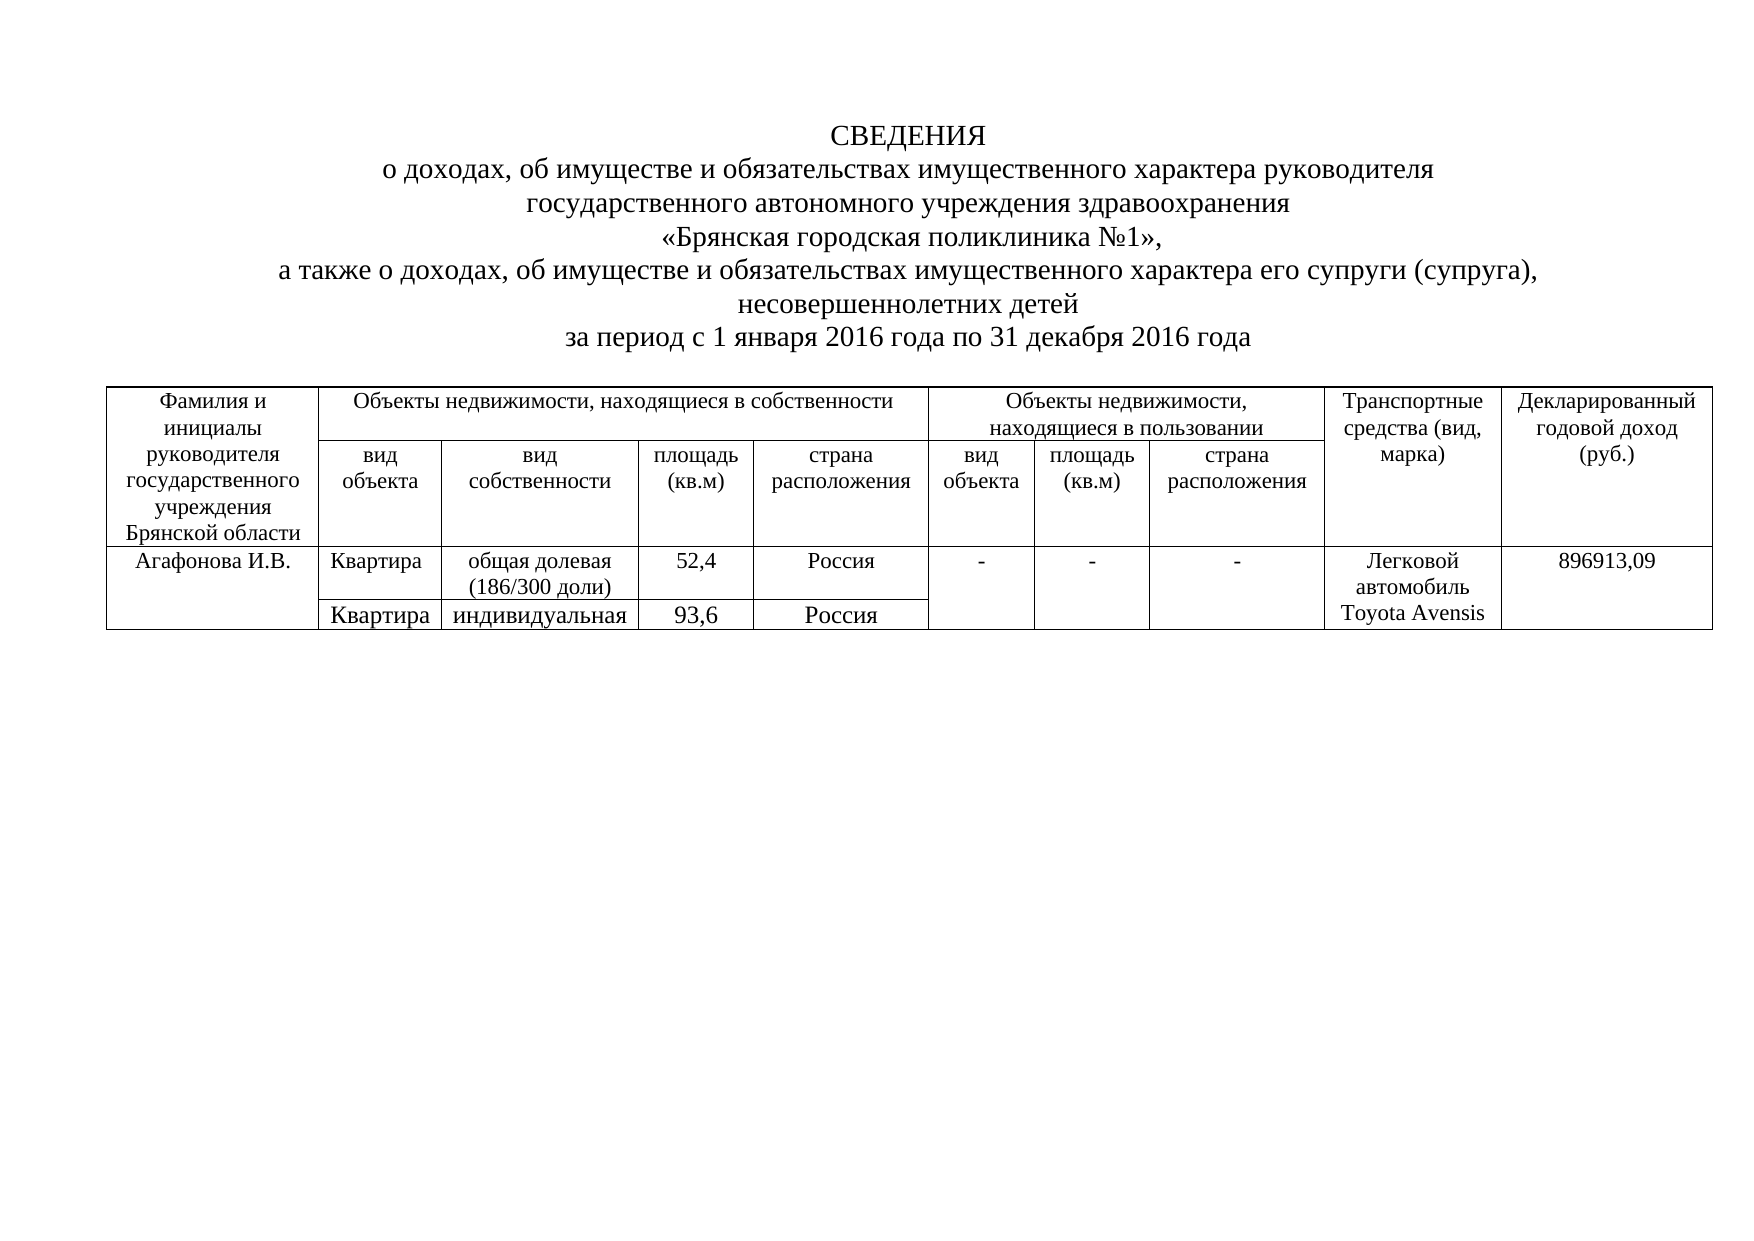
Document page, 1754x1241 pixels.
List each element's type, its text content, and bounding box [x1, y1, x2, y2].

text несовершеннолетних детей [118, 286, 1698, 319]
table_header Объекты недвижимости, находящиеся в пользовании [929, 388, 1324, 440]
table_cell страна расположения [754, 441, 928, 546]
text за период с 1 января 2016 года по 31 декабря 2016 года [118, 319, 1698, 353]
table_cell 93,6 [639, 600, 753, 629]
table_cell страна расположения [1150, 441, 1324, 546]
table_cell индивидуальная [442, 600, 638, 629]
table_cell 896913,09 [1502, 547, 1712, 629]
table_header Транспортные средства (вид, марка) [1325, 388, 1501, 546]
table_cell Квартира [319, 547, 441, 599]
text СВЕДЕНИЯ [118, 118, 1698, 152]
text государственного автономного учреждения здравоохранения [118, 185, 1698, 219]
table_cell общая долевая (186/300 доли) [442, 547, 638, 599]
table_cell - [1035, 547, 1149, 629]
table_cell - [929, 547, 1034, 629]
table_cell Россия [754, 600, 928, 629]
table_cell вид собственности [442, 441, 638, 546]
table_cell площадь (кв.м) [1035, 441, 1149, 546]
table_header Объекты недвижимости, находящиеся в собственности [319, 388, 928, 440]
text а также о доходах, об имуществе и обязательствах имущественного характера его супруги (супруга), [118, 252, 1698, 286]
table_cell - [1150, 547, 1324, 629]
table_cell Агафонова И.В. [107, 547, 318, 629]
table_cell 52,4 [639, 547, 753, 599]
text о доходах, об имуществе и обязательствах имущественного характера руководителя [118, 152, 1698, 185]
table_cell Квартира [319, 600, 441, 629]
table_header Декларированный годовой доход (руб.) [1502, 388, 1712, 546]
table_cell вид объекта [929, 441, 1034, 546]
table_cell Легковой автомобиль Avensis [1325, 547, 1501, 629]
table_header Фамилия и инициалы руководителя государственного учреждения Брянской области [107, 388, 318, 546]
table_cell площадь (кв.м) [639, 441, 753, 546]
table_cell вид объекта [319, 441, 441, 546]
text «Брянская городская поликлиника №1», [118, 219, 1698, 252]
table_cell Россия [754, 547, 928, 599]
